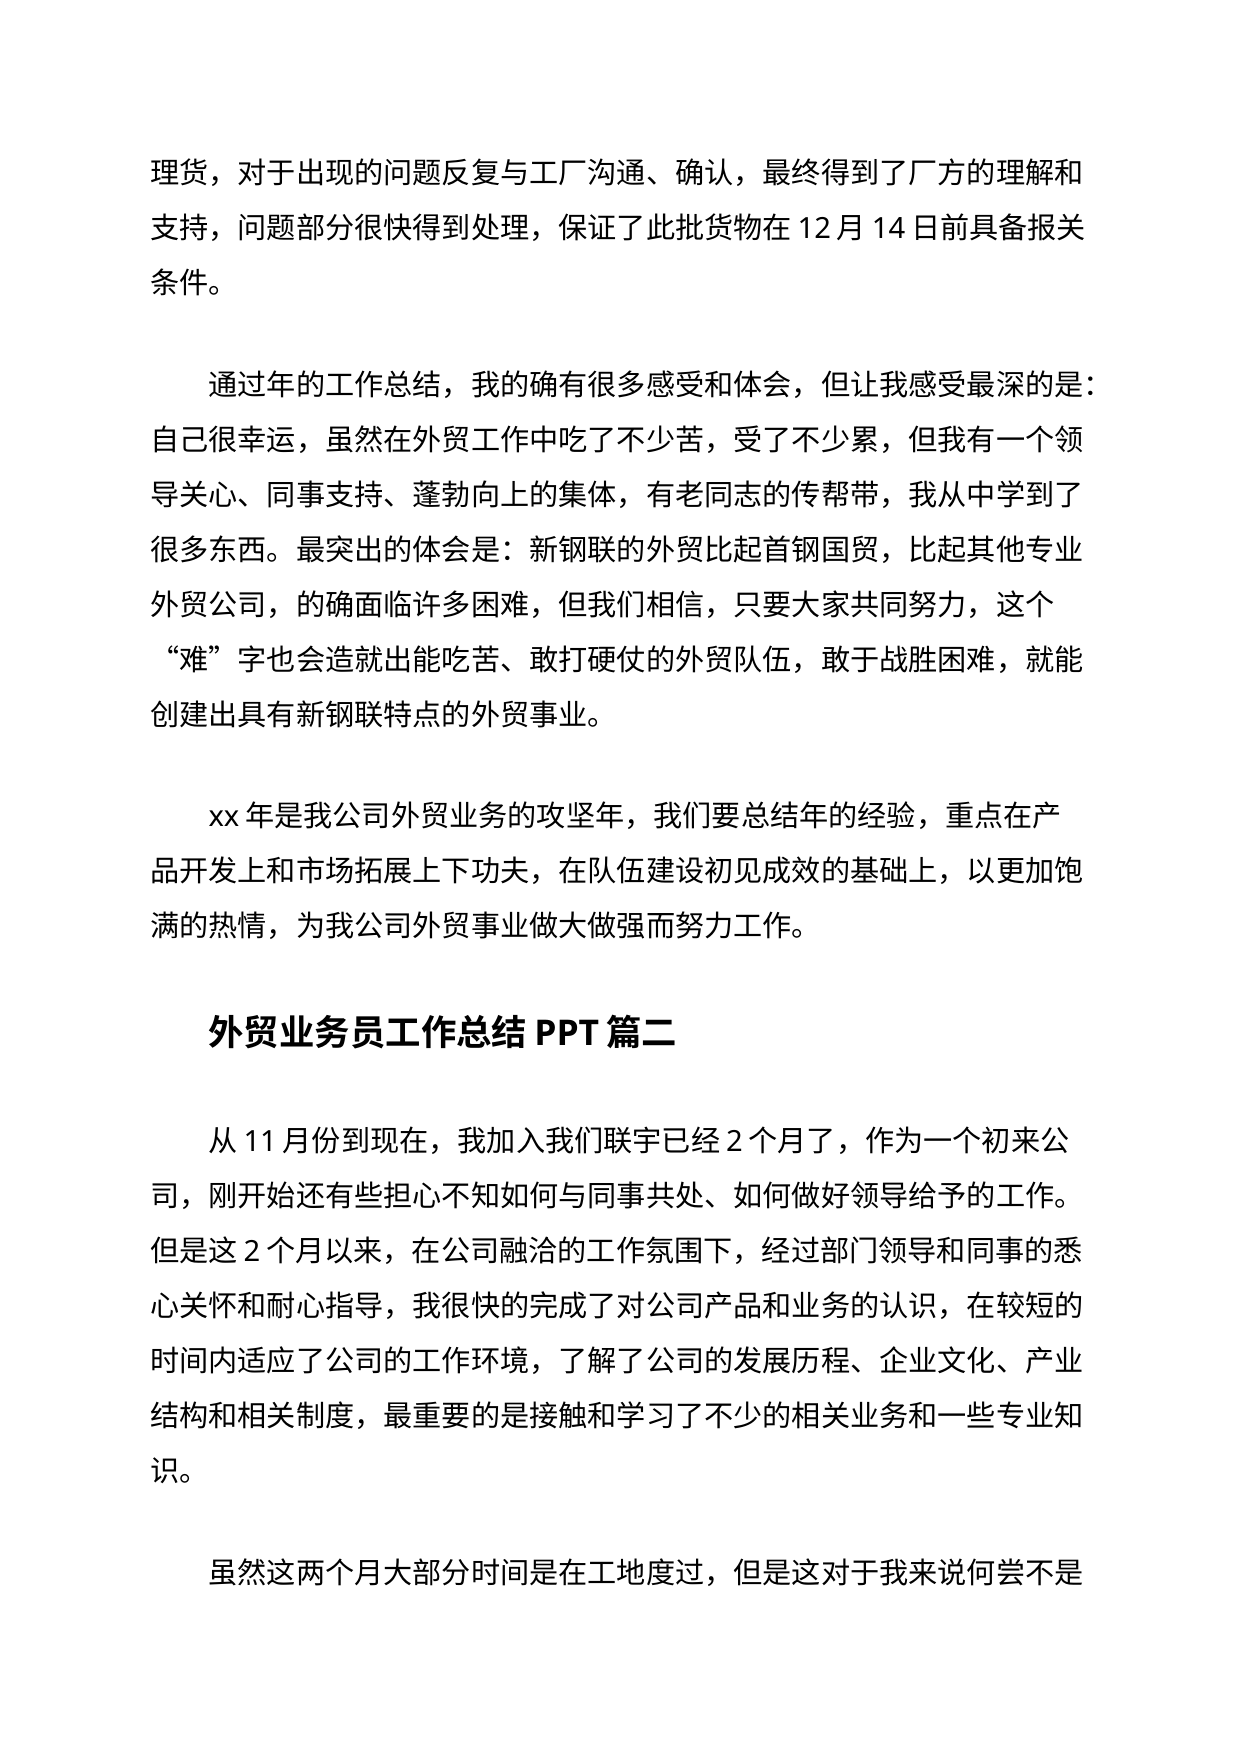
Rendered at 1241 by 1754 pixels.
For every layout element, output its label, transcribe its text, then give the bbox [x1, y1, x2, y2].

text 从11月份到现在，我加入我们联宇已经2个月了，作为一个初来公司，刚开始还有些担心不知如何与同事共处、如何做好领导给予的工作。但是这2个月以来，在公司融洽的工作氛围下，经过部门领导和同事的悉心关怀和耐心指导，我很快的完成了对公司产品和业务的认识，在较短的时间内适应了公司的工作环境，了解了公司的发展历程、企业文化、产业结构和相关制度，最重要的是接触和学习了不少的相关业务和一些专业知识。 [150, 1118, 1090, 1490]
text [150, 150, 1090, 302]
text 外贸业务员工作总结PPT篇二 [150, 1004, 1090, 1056]
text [150, 1549, 1090, 1592]
text xx年是我公司外贸业务的攻坚年，我们要总结年的经验，重点在产品开发上和市场拓展上下功夫，在队伍建设初见成效的基础上，以更加饱满的热情，为我公司外贸事业做大做强而努力工作。 [150, 793, 1090, 945]
text 通过年的工作总结，我的确有很多感受和体会，但让我感受最深的是：自己很幸运，虽然在外贸工作中吃了不少苦，受了不少累，但我有一个领导关心、同事支持、蓬勃向上的集体，有老同志的传帮带，我从中学到了很多东西。最突出的体会是：新钢联的外贸比起首钢国贸，比起其他专业外贸公司，的确面临许多困难，但我们相信，只要大家共同努力，这个“难”字也会造就出能吃苦、敢打硬仗的外贸队伍，敢于战胜困难，就能创建出具有新钢联特点的外贸事业。 [150, 362, 1090, 733]
